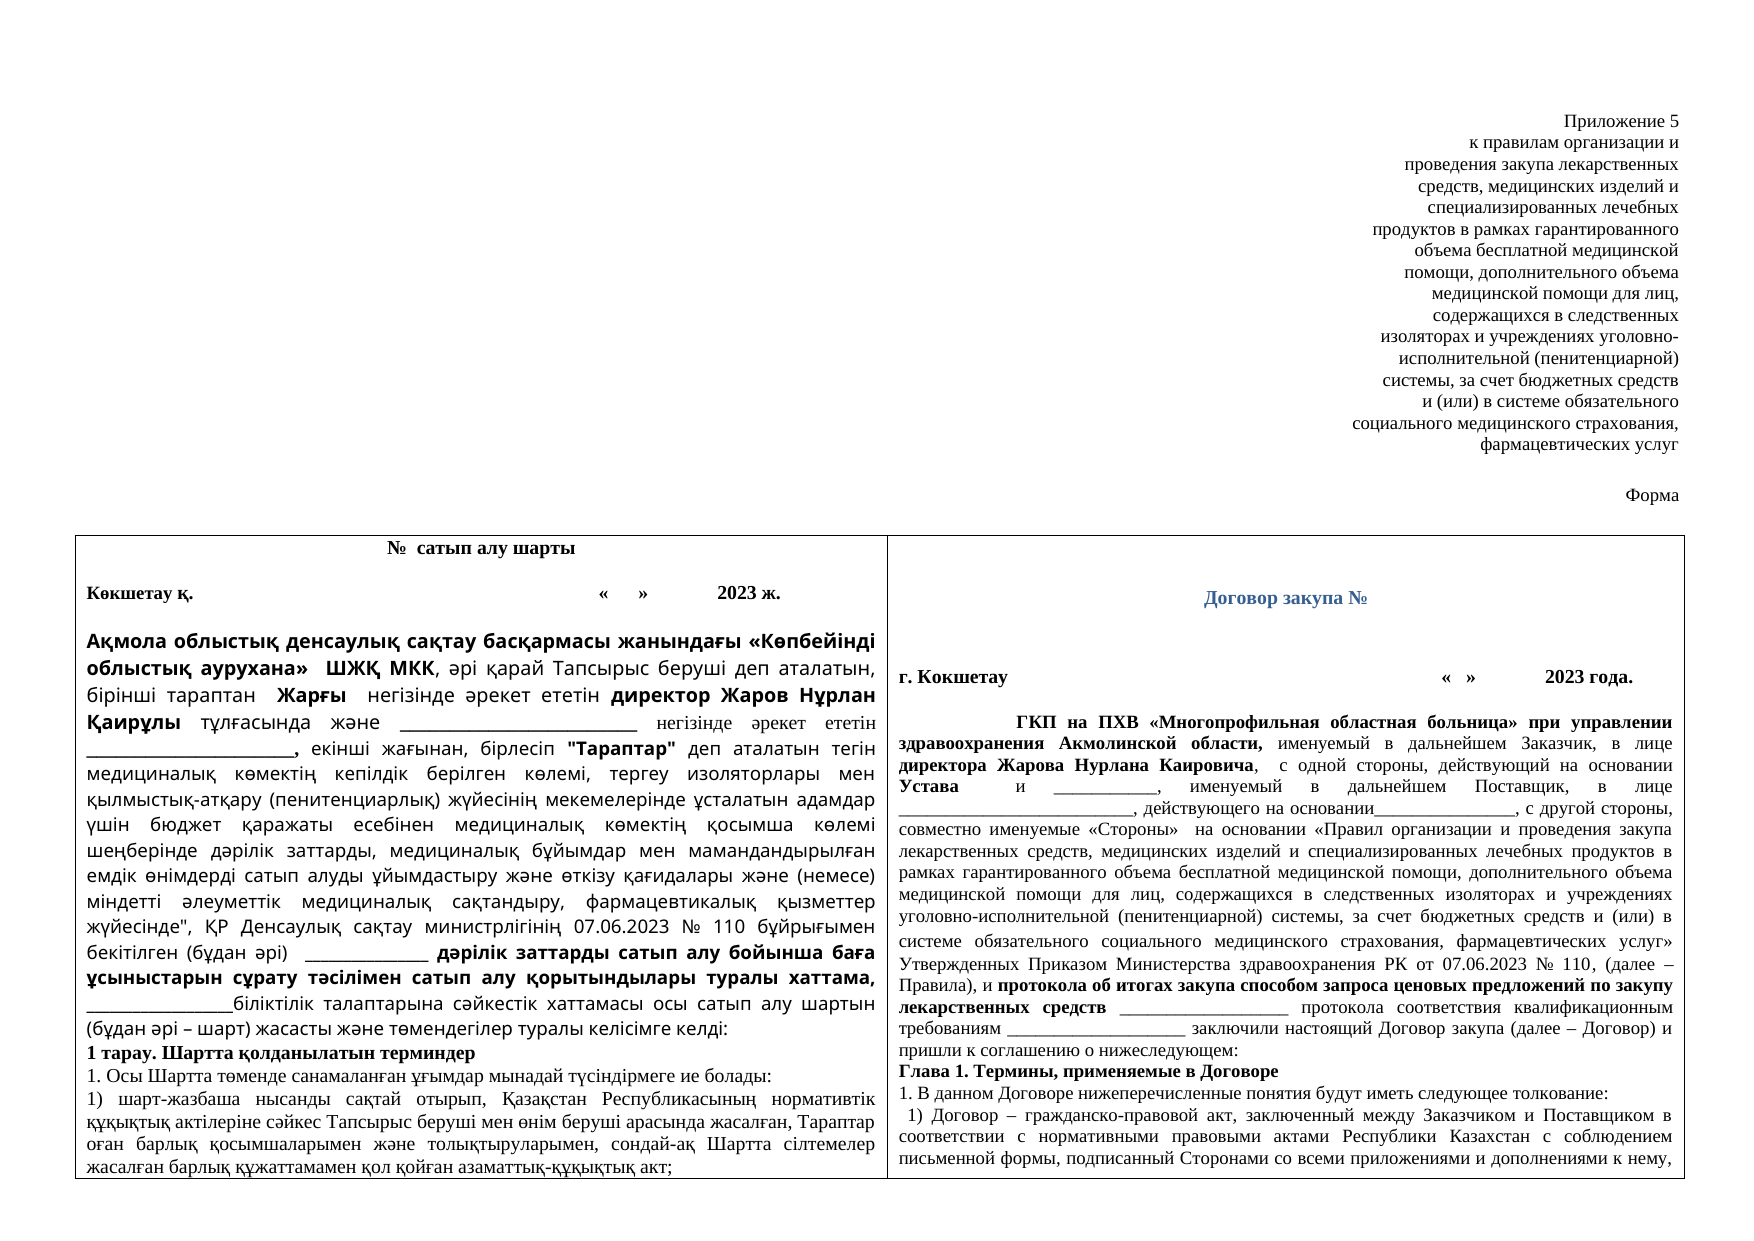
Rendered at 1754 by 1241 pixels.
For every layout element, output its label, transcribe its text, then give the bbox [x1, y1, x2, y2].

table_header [888, 536, 1684, 1178]
text Форма [75, 484, 1679, 506]
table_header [76, 536, 887, 1178]
text Приложение 5 к правилам организации и проведения закупа лекарственных средств, медицинских изделий и специализированных лечебных продуктов в рамках гарантированного объема бесплатной медицинской помощи, дополнительного объема медицинской помощи для лиц, содержащихся в следственных изоляторах и учреждениях уголовно- исполнительной (пенитенциарной) системы, за счет бюджетных средств и (или) в системе обязательного социального медицинского страхования, фармацевтических услуг [75, 110, 1679, 455]
